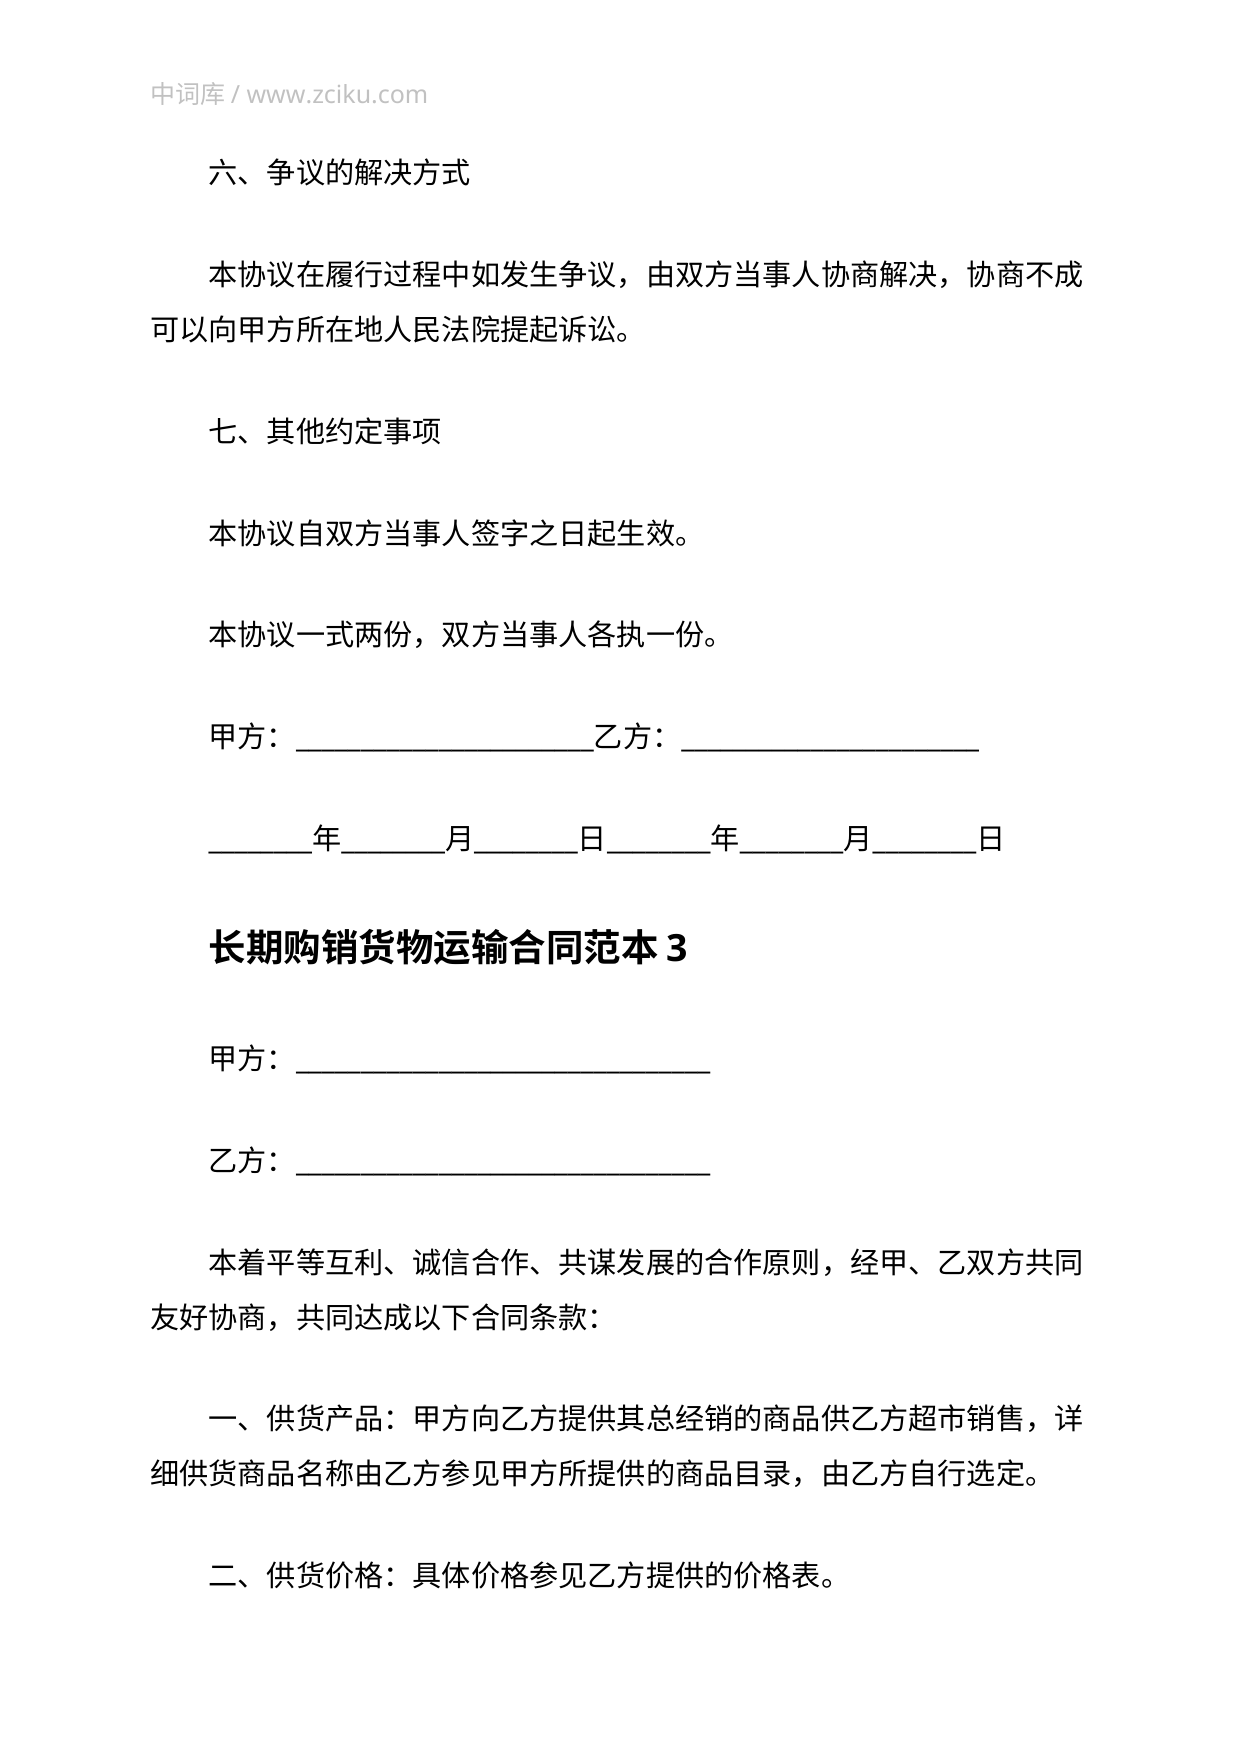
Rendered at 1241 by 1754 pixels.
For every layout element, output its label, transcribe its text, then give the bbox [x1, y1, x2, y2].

text 一、供货产品：甲方向乙方提供其总经销的商品供乙方超市销售，详细供货商品名称由乙方参见甲方所提供的商品目录，由乙方自行选定。 [150, 1396, 1090, 1493]
text 甲方：_______________________乙方：_______________________ [150, 714, 1090, 756]
text 长期购销货物运输合同范本3 [150, 918, 1090, 972]
text 本协议自双方当事人签字之日起生效。 [150, 510, 1090, 552]
text 六、争议的解决方式 [150, 150, 1090, 192]
text 本着平等互利、诚信合作、共谋发展的合作原则，经甲、乙双方共同友好协商，共同达成以下合同条款： [150, 1239, 1090, 1336]
text 甲方：________________________________ [150, 1035, 1090, 1078]
text 乙方：________________________________ [150, 1137, 1090, 1180]
text 二、供货价格：具体价格参见乙方提供的价格表。 [150, 1553, 1090, 1595]
text ________年________月________日________年________月________日 [150, 816, 1090, 858]
text 本协议一式两份，双方当事人各执一份。 [150, 612, 1090, 654]
text 七、其他约定事项 [150, 408, 1090, 451]
text 本协议在履行过程中如发生争议，由双方当事人协商解决，协商不成可以向甲方所在地人民法院提起诉讼。 [150, 252, 1090, 349]
